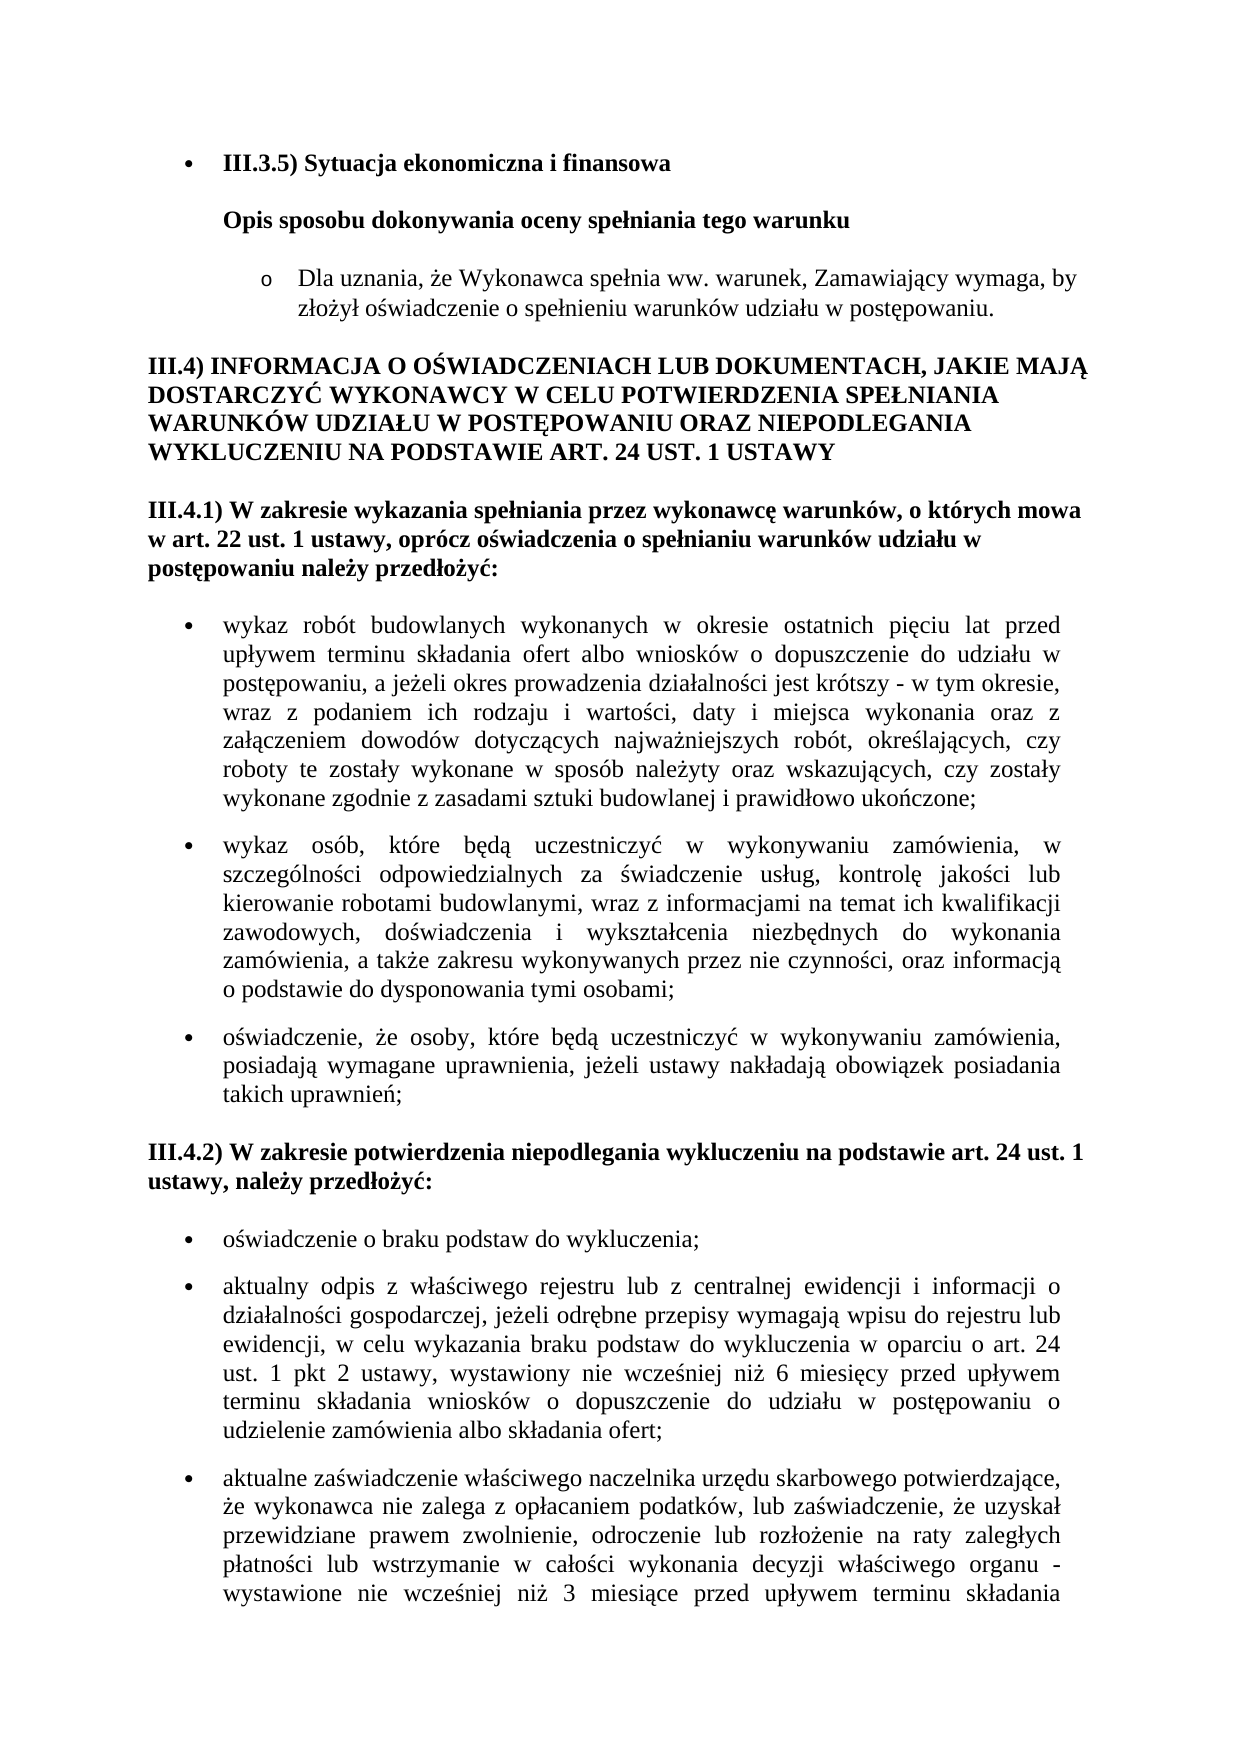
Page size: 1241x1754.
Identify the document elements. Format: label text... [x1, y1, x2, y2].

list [185, 1463, 1061, 1606]
text III.4) INFORMACJA O OŚWIADCZENIACH LUB DOKUMENTACH, JAKIE MAJĄ DOSTARCZYĆ WYKONAWCY W CELU POTWIERDZENIA SPEŁNIANIA WARUNKÓW UDZIAŁU W POSTĘPOWANIU ORAZ NIEPODLEGANIA WYKLUCZENIU NA PODSTAWIE ART. 24 UST. 1 USTAWY [148, 351, 1093, 466]
list aktualny odpis z właściwego rejestru lub z centralnej ewidencji i informacji o działalności gospodarczej, jeżeli odrębne przepisy wymagają wpisu do rejestru lub ewidencji, w celu wykazania braku podstaw do wykluczenia w oparciu o art. 24 ust. 1 pkt 2 ustawy, wystawiony nie wcześniej niż 6 miesięcy przed upływem terminu składania wniosków o dopuszczenie do udziału w postępowaniu o udzielenie zamówienia albo składania ofert; [185, 1271, 1061, 1444]
list Dla uznania, że Wykonawca spełnia ww. warunek, Zamawiający wymaga, by złożył oświadczenie o spełnieniu warunków udziału w postępowaniu. [260, 263, 1093, 322]
list wykaz osób, które będą uczestniczyć w wykonywaniu zamówienia, w szczególności odpowiedzialnych za świadczenie usług, kontrolę jakości lub kierowanie robotami budowlanymi, wraz z informacjami na temat ich kwalifikacji zawodowych, doświadczenia i wykształcenia niezbędnych do wykonania zamówienia, a także zakresu wykonywanych przez nie czynności, oraz informacją o podstawie do dysponowania tymi osobami; [185, 831, 1061, 1003]
text III.4.2) W zakresie potwierdzenia niepodlegania wykluczeniu na podstawie art. 24 ust. 1 ustawy, należy przedłożyć: [148, 1137, 1093, 1195]
text Opis sposobu dokonywania oceny spełniania tego warunku [223, 206, 1093, 234]
list wykaz robót budowlanych wykonanych w okresie ostatnich pięciu lat przed upływem terminu składania ofert albo wniosków o dopuszczenie do udziału w postępowaniu, a jeżeli okres prowadzenia działalności jest krótszy - w tym okresie, wraz z podaniem ich rodzaju i wartości, daty i miejsca wykonania oraz z załączeniem dowodów dotyczących najważniejszych robót, określających, czy roboty te zostały wykonane w sposób należyty oraz wskazujących, czy zostały wykonane zgodnie z zasadami sztuki budowlanej i prawidłowo ukończone; [185, 611, 1061, 812]
text III.4.1) W zakresie wykazania spełniania przez wykonawcę warunków, o których mowa w art. 22 ust. 1 ustawy, oprócz oświadczenia o spełnianiu warunków udziału w postępowaniu należy przedłożyć: [148, 495, 1093, 581]
list III.3.5) Sytuacja ekonomiczna i finansowa [185, 148, 1093, 176]
list oświadczenie, że osoby, które będą uczestniczyć w wykonywaniu zamówienia, posiadają wymagane uprawnienia, jeżeli ustawy nakładają obowiązek posiadania takich uprawnień; [185, 1022, 1061, 1108]
list oświadczenie o braku podstaw do wykluczenia; [185, 1224, 1061, 1253]
